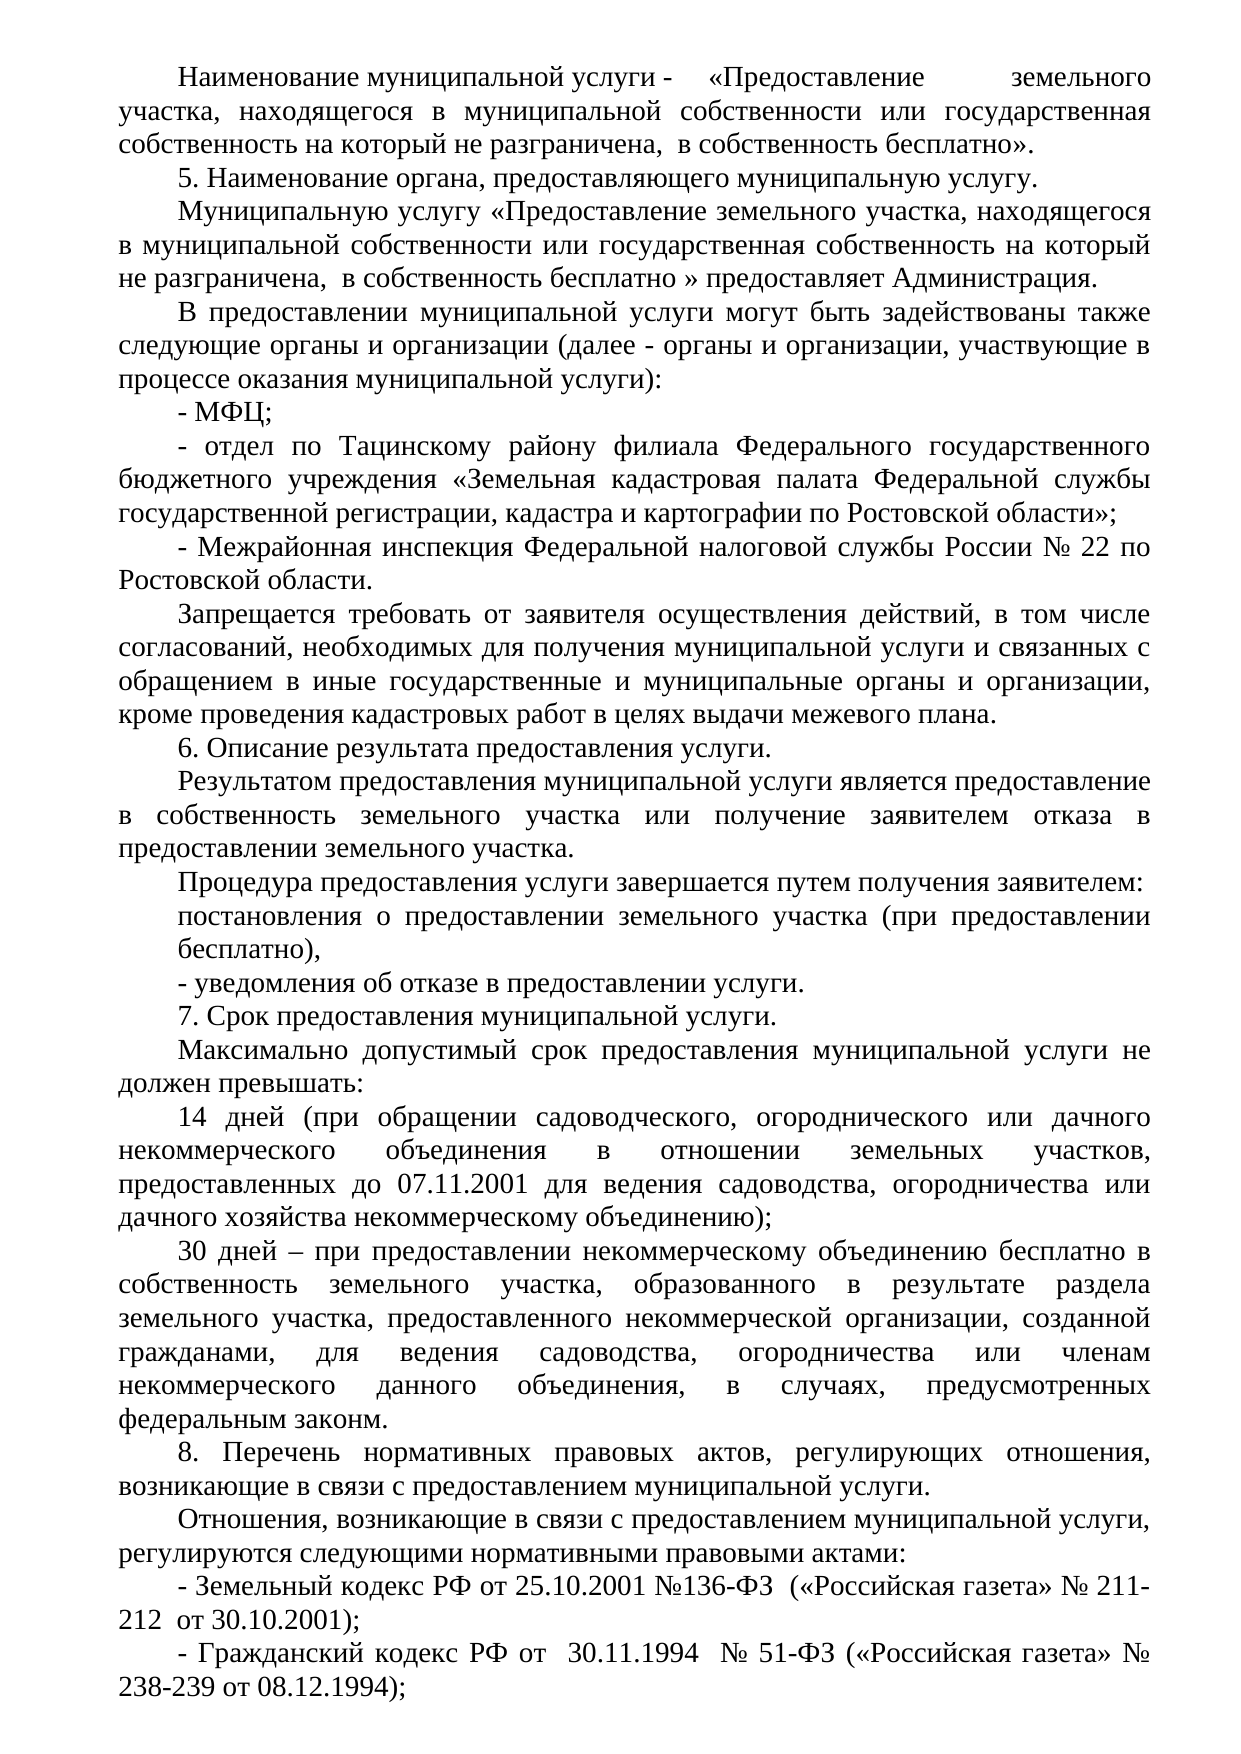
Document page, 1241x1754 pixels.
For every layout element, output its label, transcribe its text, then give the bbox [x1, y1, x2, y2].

text Результатом предоставления муниципальной услуги является предоставление в собственность земельного участка или получение заявителем отказа в предоставлении земельного участка. [118, 763, 1152, 864]
text - Межрайонная инспекция Федеральной налоговой службы России № 22 по Ростовской области. [118, 529, 1152, 596]
text Отношения, возникающие в связи с предоставлением муниципальной услуги, регулируются следующими нормативными правовыми актами: [118, 1501, 1152, 1568]
text Муниципальную услугу «Предоставление земельного участка, находящегося в муниципальной собственности или государственная собственность на который не разграничена, в собственность бесплатно » предоставляет Администрация. [118, 193, 1152, 294]
text - Земельный кодекс РФ от 25.10.2001 №136-ФЗ («Российская газета» № 211-212 от 30.10.2001); [118, 1568, 1152, 1636]
text Наименование муниципальной услуги - «Предоставление земельного участка, находящегося в муниципальной собственности или государственная собственность на который не разграничена, в собственность бесплатно». [118, 59, 1152, 160]
text - Гражданский кодекс РФ от 30.11.1994 № 51-ФЗ («Российская газета» № 238-239 от 08.12.1994); [118, 1636, 1152, 1703]
text - отдел по Тацинскому району филиала Федерального государственного бюджетного учреждения «Земельная кадастровая палата Федеральной службы государственной регистрации, кадастра и картографии по Ростовской области»; [118, 428, 1152, 529]
text 30 дней – при предоставлении некоммерческому объединению бесплатно в собственность земельного участка, образованного в результате раздела земельного участка, предоставленного некоммерческой организации, созданной гражданами, для ведения садоводства, огородничества или членам некоммерческого данного объединения, в случаях, предусмотренных федеральным законм. [118, 1233, 1152, 1434]
text - МФЦ; [118, 394, 1152, 428]
text В предоставлении муниципальной услуги могут быть задействованы также следующие органы и организации (далее - органы и организации, участвующие в процессе оказания муниципальной услуги): [118, 294, 1152, 394]
text 5. Наименование органа, предоставляющего муниципальную услугу. [118, 160, 1152, 193]
text - уведомления об отказе в предоставлении услуги. [177, 965, 1152, 998]
text Процедура предоставления услуги завершается путем получения заявителем: [118, 864, 1152, 898]
text постановления о предоставлении земельного участка (при предоставлении бесплатно), [177, 898, 1152, 965]
text 8. Перечень нормативных правовых актов, регулирующих отношения, возникающие в связи с предоставлением муниципальной услуги. [118, 1434, 1152, 1501]
text 7. Срок предоставления муниципальной услуги. [118, 998, 1152, 1032]
text Максимально допустимый срок предоставления муниципальной услуги не должен превышать: [118, 1032, 1152, 1099]
text 6. Описание результата предоставления услуги. [118, 730, 1152, 763]
text Запрещается требовать от заявителя осуществления действий, в том числе согласований, необходимых для получения муниципальной услуги и связанных с обращением в иные государственные и муниципальные органы и организации, кроме проведения кадастровых работ в целях выдачи межевого плана. [118, 596, 1152, 730]
text 14 дней (при обращении садоводческого, огороднического или дачного некоммерческого объединения в отношении земельных участков, предоставленных до 07.11.2001 для ведения садоводства, огородничества или дачного хозяйства некоммерческому объединению); [118, 1099, 1152, 1233]
